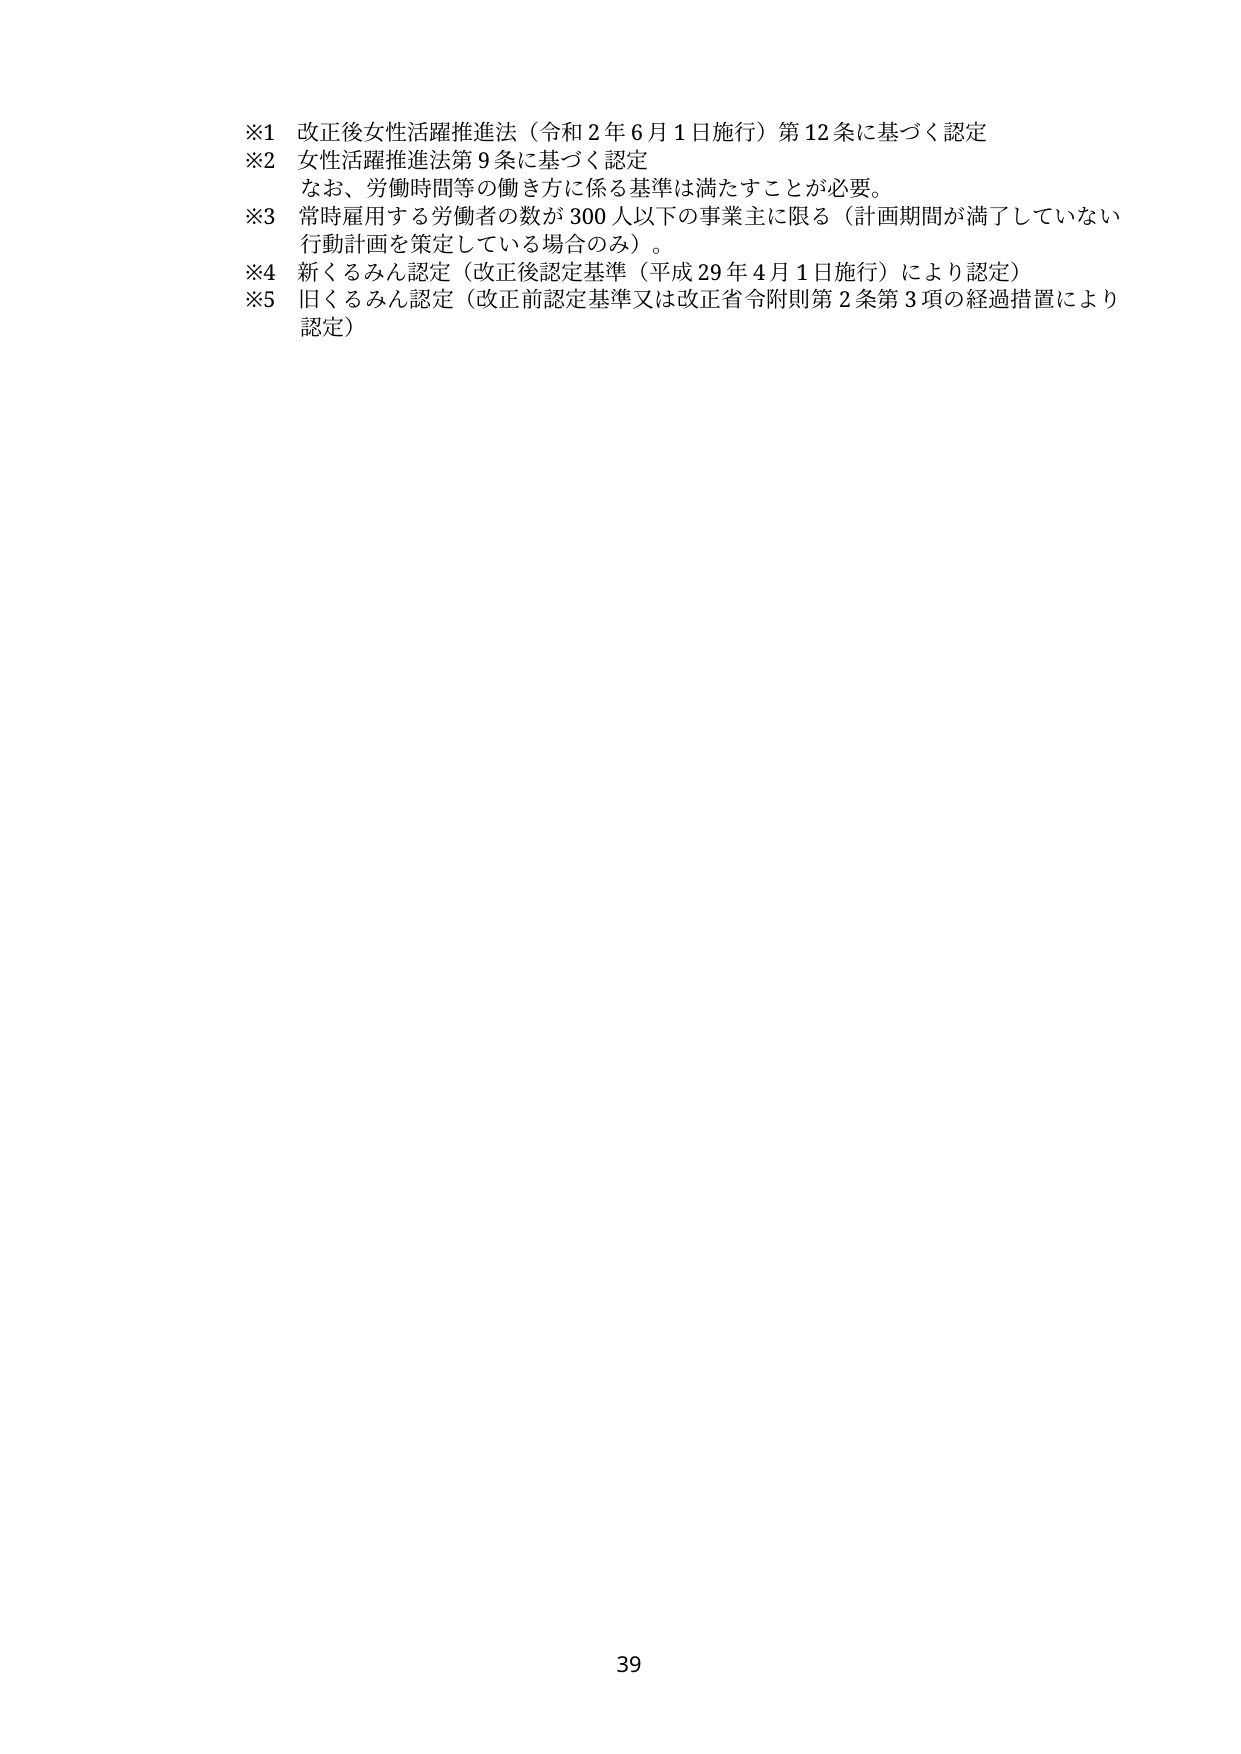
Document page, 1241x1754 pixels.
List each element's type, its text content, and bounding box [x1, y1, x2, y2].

text ※1 改正後女性活躍推進法（令和2年6月1日施行）第12条に基づく認定 [245, 118, 1122, 146]
text ※3 常時雇用する労働者の数が300人以下の事業主に限る（計画期間が満了していない行動計画を策定している場合のみ）。 [245, 202, 1122, 258]
text ※2 女性活躍推進法第9条に基づく認定 [245, 146, 1122, 174]
text ※4 新くるみん認定（改正後認定基準（平成29年4月1日施行）により認定） [245, 258, 1122, 286]
text なお、労働時間等の働き方に係る基準は満たすことが必要。 [300, 174, 1122, 202]
text ※5 旧くるみん認定（改正前認定基準又は改正省令附則第2条第3項の経過措置により認定） [245, 286, 1122, 341]
